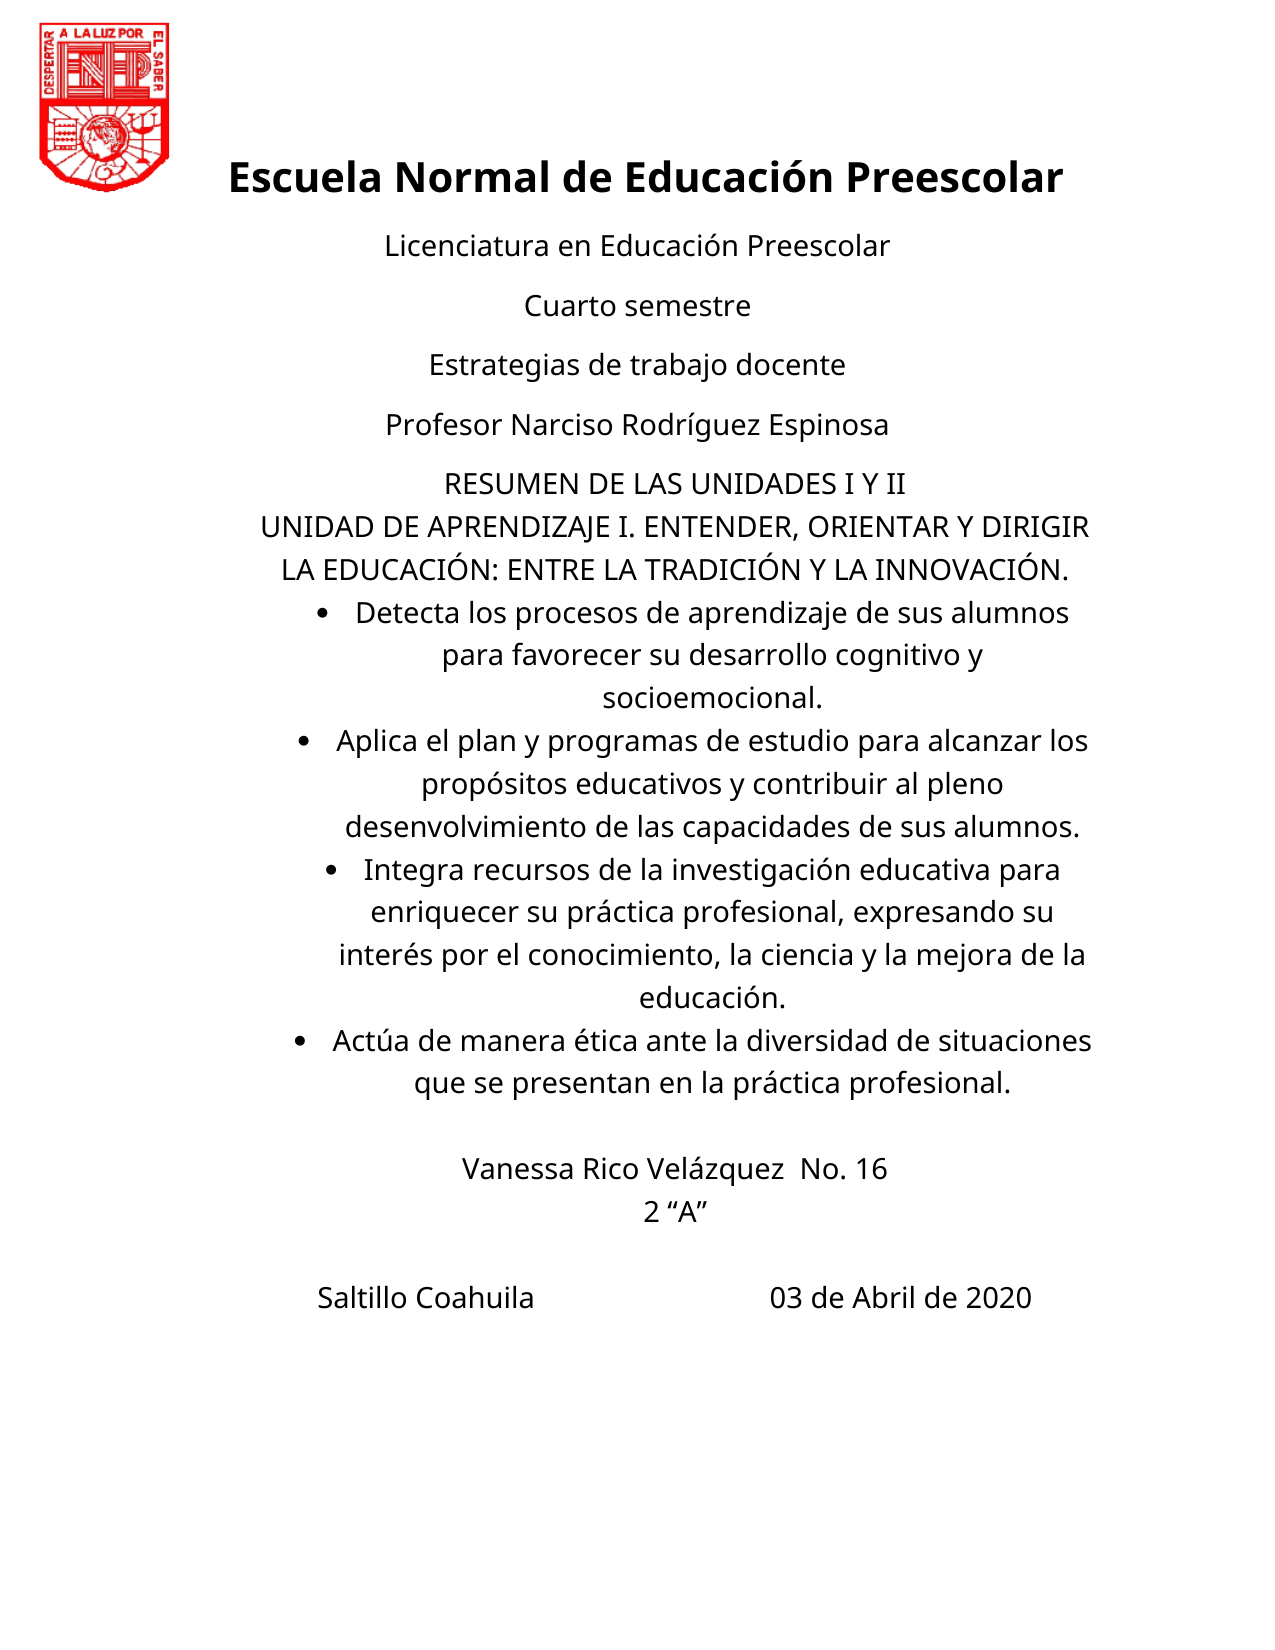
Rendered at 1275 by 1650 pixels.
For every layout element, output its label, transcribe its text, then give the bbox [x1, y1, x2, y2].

list Detecta los procesos de aprendizaje de sus alumnos para favorecer su desarrollo cognitivo y socioemocional. [290, 592, 1098, 717]
picture [32, 19, 176, 195]
list UNIDAD DE APRENDIZAJE I. ENTENDER, ORIENTAR Y DIRIGIR LA EDUCACIÓN: ENTRE LA TRADICIÓN Y LA INNOVACIÓN. [252, 506, 1098, 589]
text Licenciatura en Educación Preescolar [177, 226, 1098, 265]
list Vanessa Rico Velázquez No. 16 [252, 1148, 1098, 1188]
text Escuela Normal de Educación Preescolar [177, 148, 1098, 204]
list Saltillo Coahuila 03 de Abril de 2020 [252, 1277, 1098, 1317]
list RESUMEN DE LAS UNIDADES I Y II [252, 463, 1098, 503]
text Profesor Narciso Rodríguez Espinosa [177, 404, 1098, 444]
text Estrategias de trabajo docente [177, 344, 1098, 384]
list Actúa de manera ética ante la diversidad de situaciones que se presentan en la práctica profesional. [290, 1020, 1098, 1102]
list Aplica el plan y programas de estudio para alcanzar los propósitos educativos y contribuir al pleno desenvolvimiento de las capacidades de sus alumnos. [290, 720, 1098, 846]
list Integra recursos de la investigación educativa para enriquecer su práctica profesional, expresando su interés por el conocimiento, la ciencia y la mejora de la educación. [290, 849, 1098, 1017]
list 2 “A” [252, 1191, 1098, 1231]
text Cuarto semestre [177, 285, 1098, 325]
